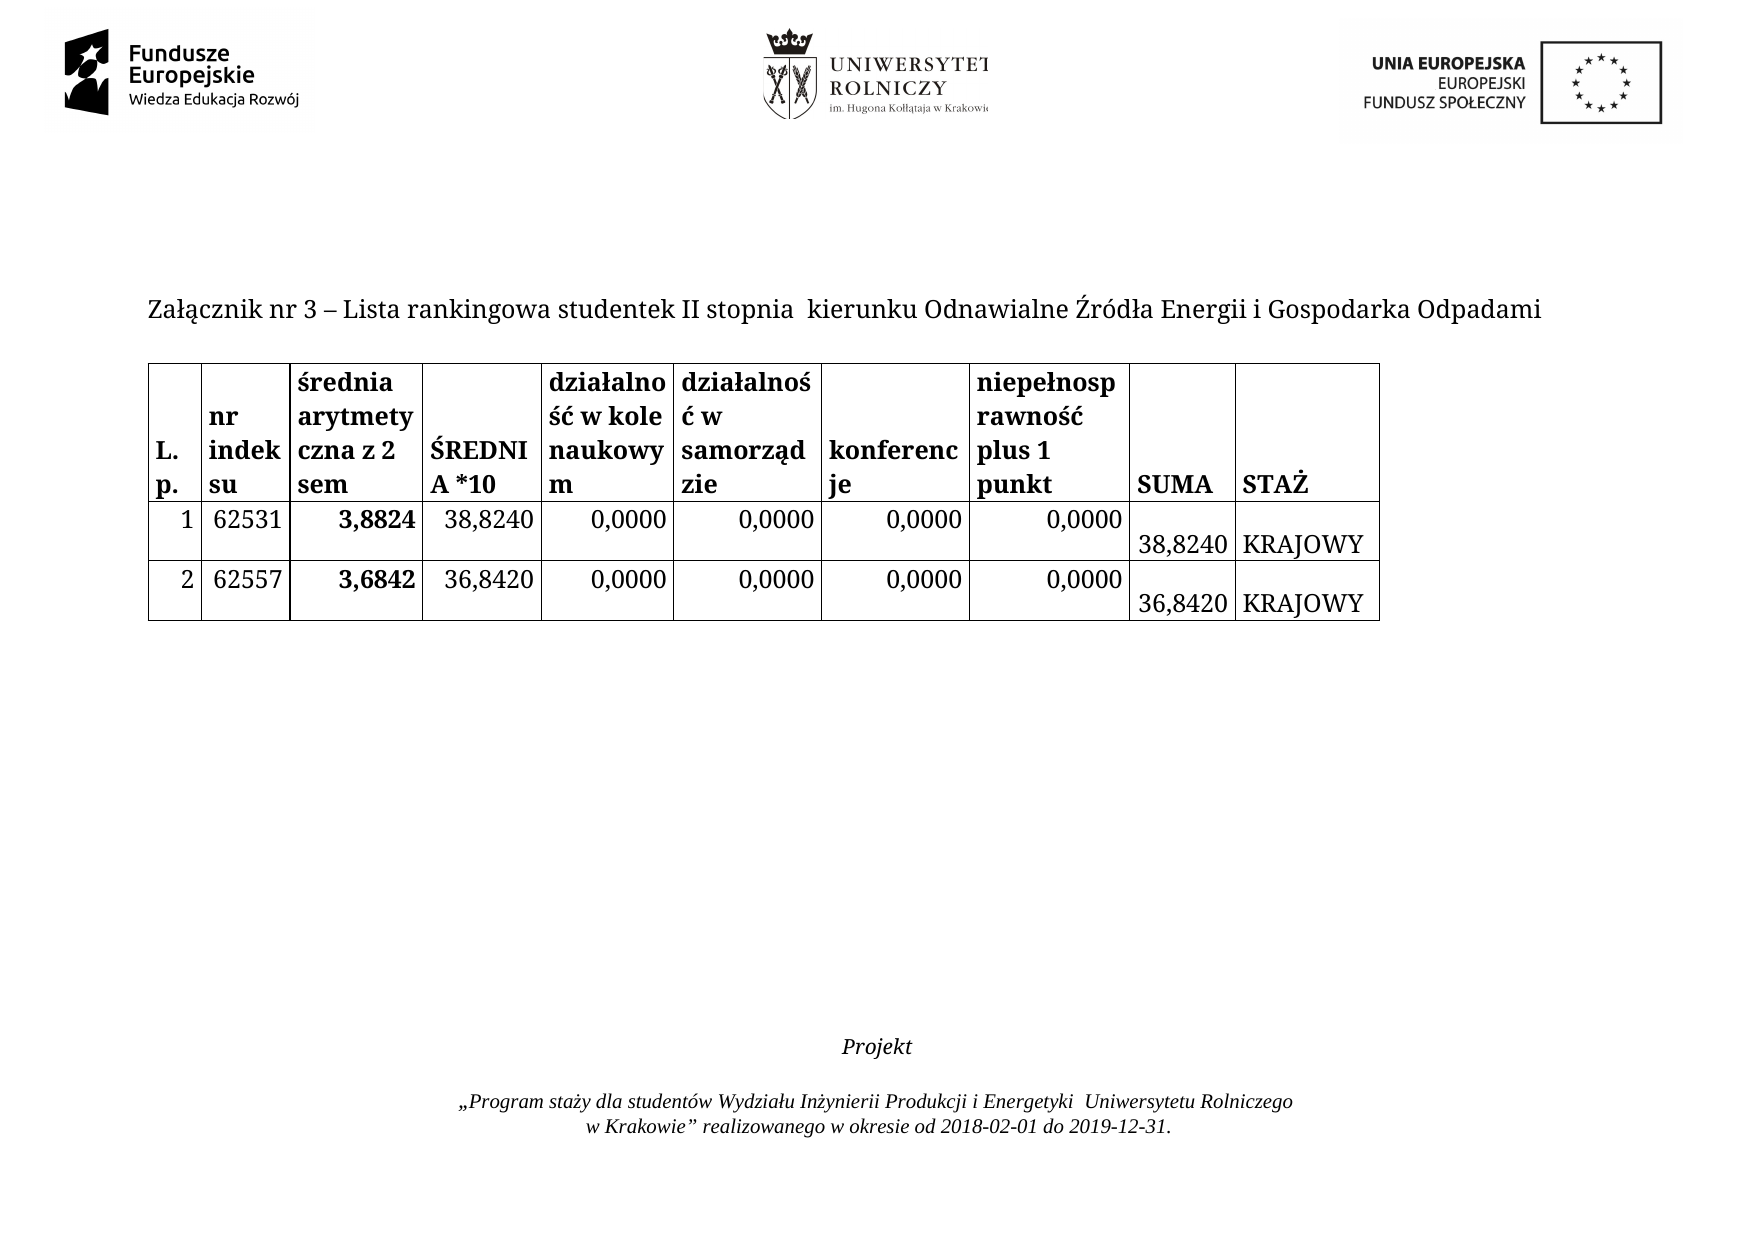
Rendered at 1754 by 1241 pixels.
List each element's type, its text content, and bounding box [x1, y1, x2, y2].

table_cell KRAJOWY [1236, 502, 1379, 560]
table_cell 38,8240 [423, 502, 541, 560]
table_header ŚREDNIA *10 [423, 364, 541, 501]
table_header średnia arytmetyczna z 2 sem [291, 364, 422, 501]
table_cell 36,8420 [423, 561, 541, 620]
table_cell 0,0000 [822, 561, 969, 620]
table_cell 0,0000 [542, 561, 673, 620]
table_cell 62557 [202, 561, 289, 620]
table_header niepełnosprawność plus 1 punkt [970, 364, 1129, 501]
table_header STAŻ [1236, 364, 1379, 501]
table_header konferencje [822, 364, 969, 501]
table_cell 3,8824 [291, 502, 422, 560]
table_cell 0,0000 [542, 502, 673, 560]
text Załącznik nr 3 – Lista rankingowa studentek II stopnia kierunku Odnawialne Źródła Energii i Gospodarka Odpadami [148, 291, 1606, 325]
table_cell 3,6842 [291, 561, 422, 620]
picture [1339, 18, 1683, 144]
table_cell 0,0000 [970, 502, 1129, 560]
table_cell 0,0000 [822, 502, 969, 560]
table_cell 0,0000 [674, 502, 821, 560]
table_cell 0,0000 [970, 561, 1129, 620]
table_header działalność w kole naukowym [542, 364, 673, 501]
table_header L.p. [149, 364, 201, 501]
picture [762, 28, 988, 119]
table_header działalność w samorządzie [674, 364, 821, 501]
picture [43, 7, 316, 133]
table_cell KRAJOWY [1236, 561, 1379, 620]
table_cell 0,0000 [674, 561, 821, 620]
table_cell 1 [149, 502, 201, 560]
table_cell 36,8420 [1130, 561, 1235, 620]
table_cell 62531 [202, 502, 289, 560]
table_header nr indeksu [202, 364, 289, 501]
table_header SUMA [1130, 364, 1235, 501]
table_cell 38,8240 [1130, 502, 1235, 560]
table_cell 2 [149, 561, 201, 620]
